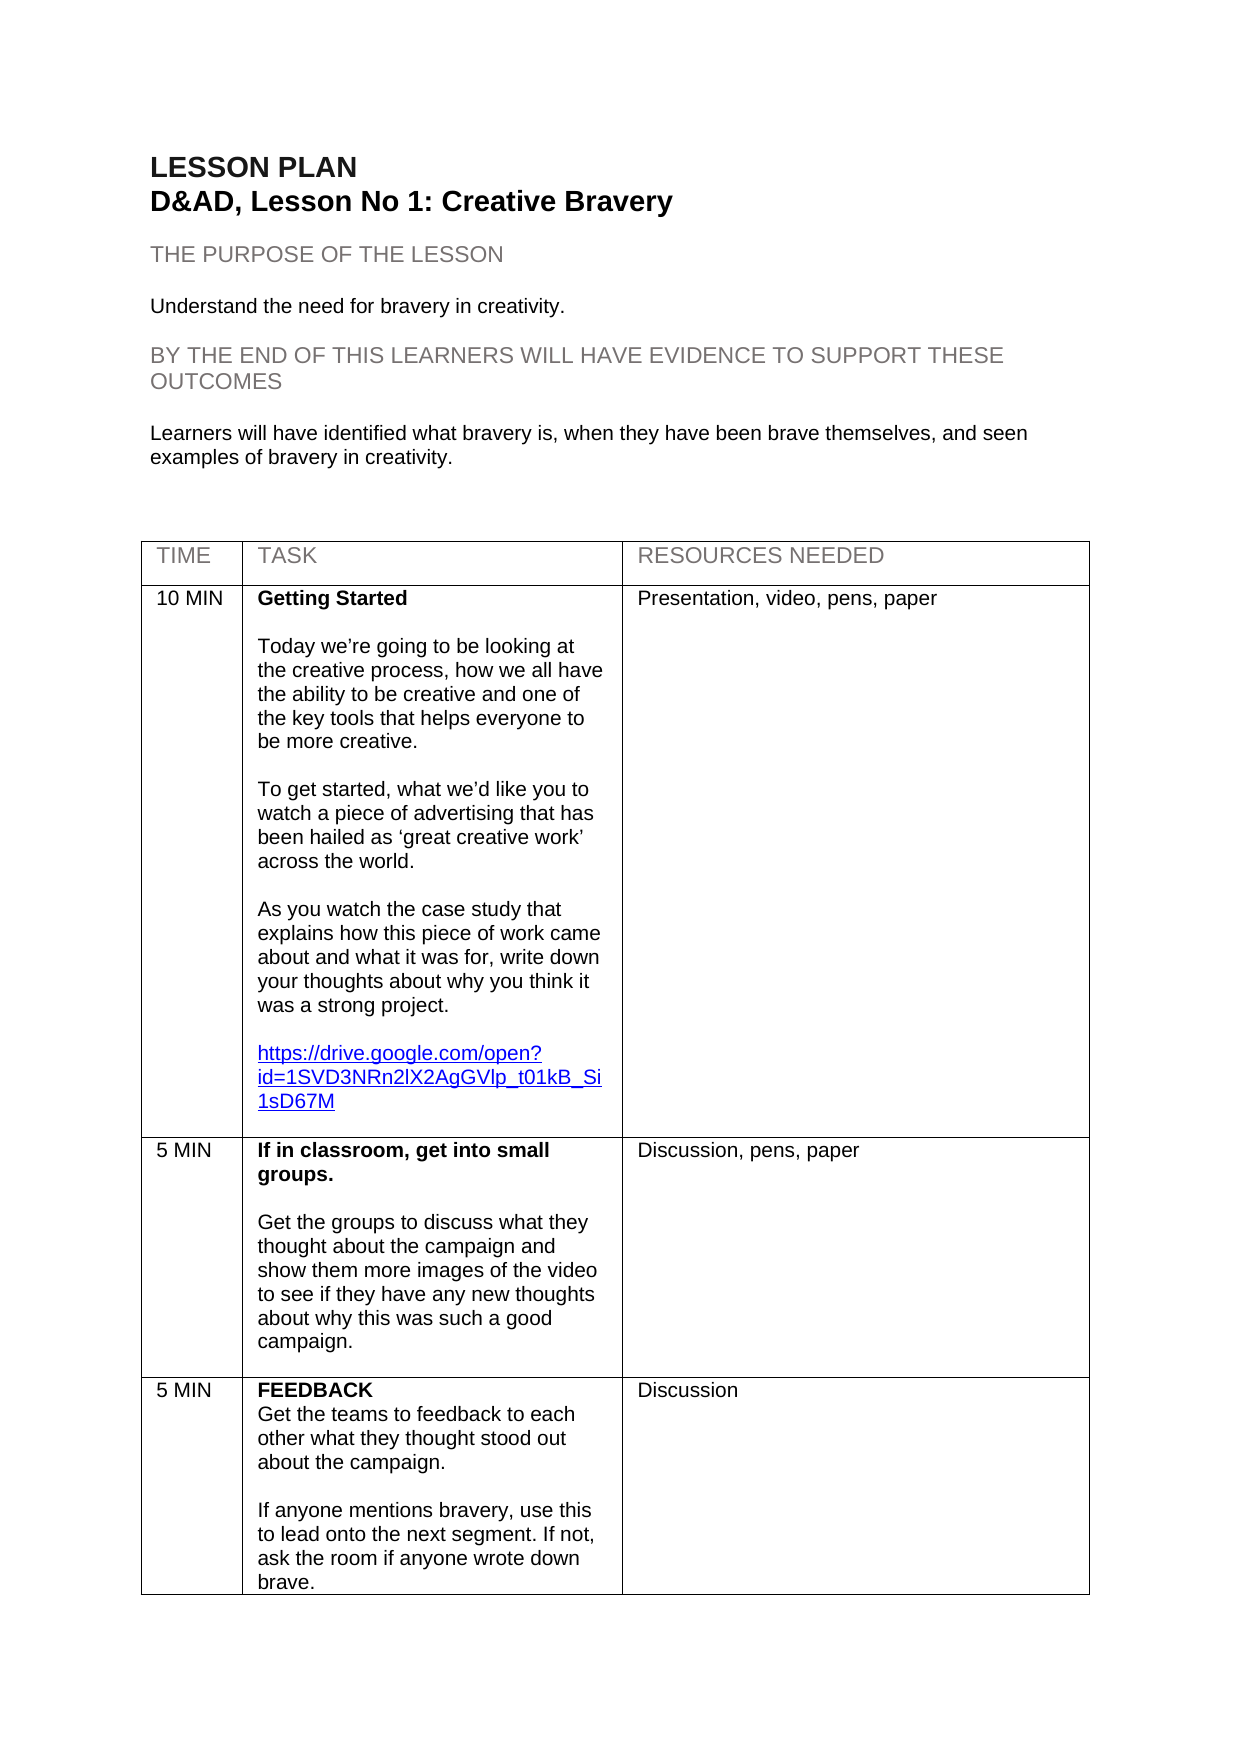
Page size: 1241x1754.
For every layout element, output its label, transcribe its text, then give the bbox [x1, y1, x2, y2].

text D&AD, Lesson No 1: Creative Bravery [150, 183, 1090, 217]
table_header TIME [142, 542, 242, 584]
table_cell If in classroom, get into small groups. Get the groups to discuss what they thought about the campaign and show them more images of the video to see if they have any new thoughts about why this was such a good campaign. [243, 1138, 622, 1377]
table_cell FEEDBACK Get the teams to feedback to each other what they thought stood out about the campaign. If anyone mentions bravery, use this to lead onto the next segment. If not, ask the room if anyone wrote down brave. [243, 1378, 622, 1594]
text Understand the need for bravery in creativity. [150, 294, 1090, 318]
table_header RESOURCES NEEDED [623, 542, 1089, 584]
table_cell 10 MIN [142, 586, 242, 1137]
text Learners will have identified what bravery is, when they have been brave themselves, and seen examples of bravery in creativity. [150, 421, 1090, 469]
table_cell 5 MIN [142, 1378, 242, 1594]
table_header TASK [243, 542, 622, 584]
table_cell Discussion, pens, paper [623, 1138, 1089, 1377]
text THE PURPOSE OF THE LESSON [150, 241, 1090, 267]
table_cell 5 MIN [142, 1138, 242, 1377]
table_cell Presentation, video, pens, paper [623, 586, 1089, 1137]
table_cell Discussion [623, 1378, 1089, 1594]
text BY THE END OF THIS LEARNERS WILL HAVE EVIDENCE TO SUPPORT THESE OUTCOMES [150, 342, 1090, 394]
text LESSON PLAN [150, 150, 1090, 183]
table_cell Getting Started Today we’re going to be looking at the creative process, how we all have the ability to be creative and one of the key tools that helps everyone to be more creative. To get started, what we’d like you to watch a piece of advertising that has been hailed as ‘great creative work’ across the world. As you watch the case study that explains how this piece of work came about and what it was for, write down your thoughts about why you think it was a strong project. https://drive.google.com/open?id=1SVD3NRn2lX2AgGVlp_t01kB_Si1sD67M [243, 586, 622, 1137]
